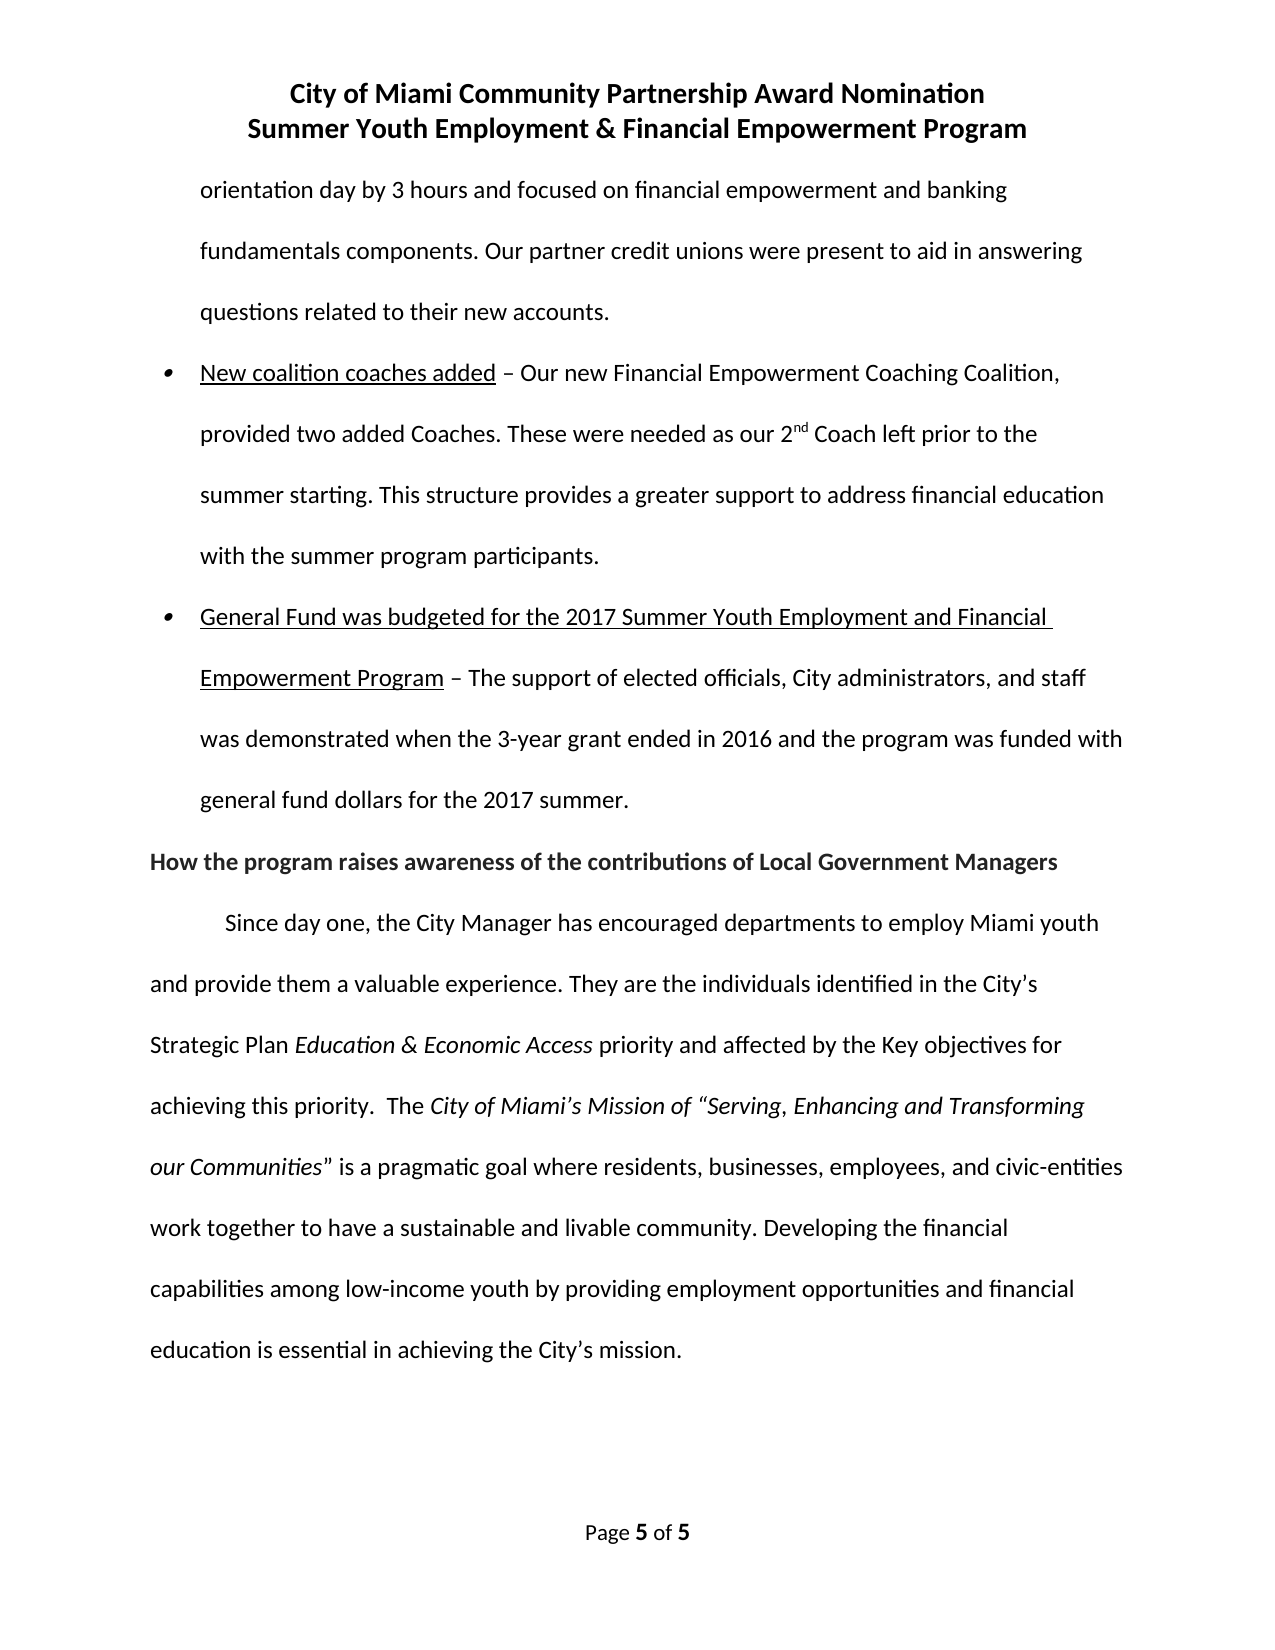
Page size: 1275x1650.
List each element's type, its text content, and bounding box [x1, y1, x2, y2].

text How the program raises awareness of the contributions of Local Government Managers [150, 846, 1125, 876]
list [162, 174, 1125, 327]
list New coalition coaches added – Our new Financial Empowerment Coaching Coalition, provided two added Coaches. These were needed as our 2nd Coach left prior to the summer starting. This structure provides a greater support to address financial education with the summer program participants. [162, 357, 1125, 571]
text Since day one, the City Manager has encouraged departments to employ Miami youth and provide them a valuable experience. They are the individuals identified in the City’s Strategic Plan Education & Economic Access priority and affected by the Key objectives for achieving this priority. The City of Miami’s Mission of “Serving, Enhancing and Transforming our Communities” is a pragmatic goal where residents, businesses, employees, and civic-entities work together to have a sustainable and livable community. Developing the financial capabilities among low-income youth by providing employment opportunities and financial education is essential in achieving the City’s mission. [150, 907, 1125, 1364]
list General Fund was budgeted for the 2017 Summer Youth Employment and Financial Empowerment Program – The support of elected officials, City administrators, and staff was demonstrated when the 3-year grant ended in 2016 and the program was funded with general fund dollars for the 2017 summer. [162, 602, 1125, 815]
